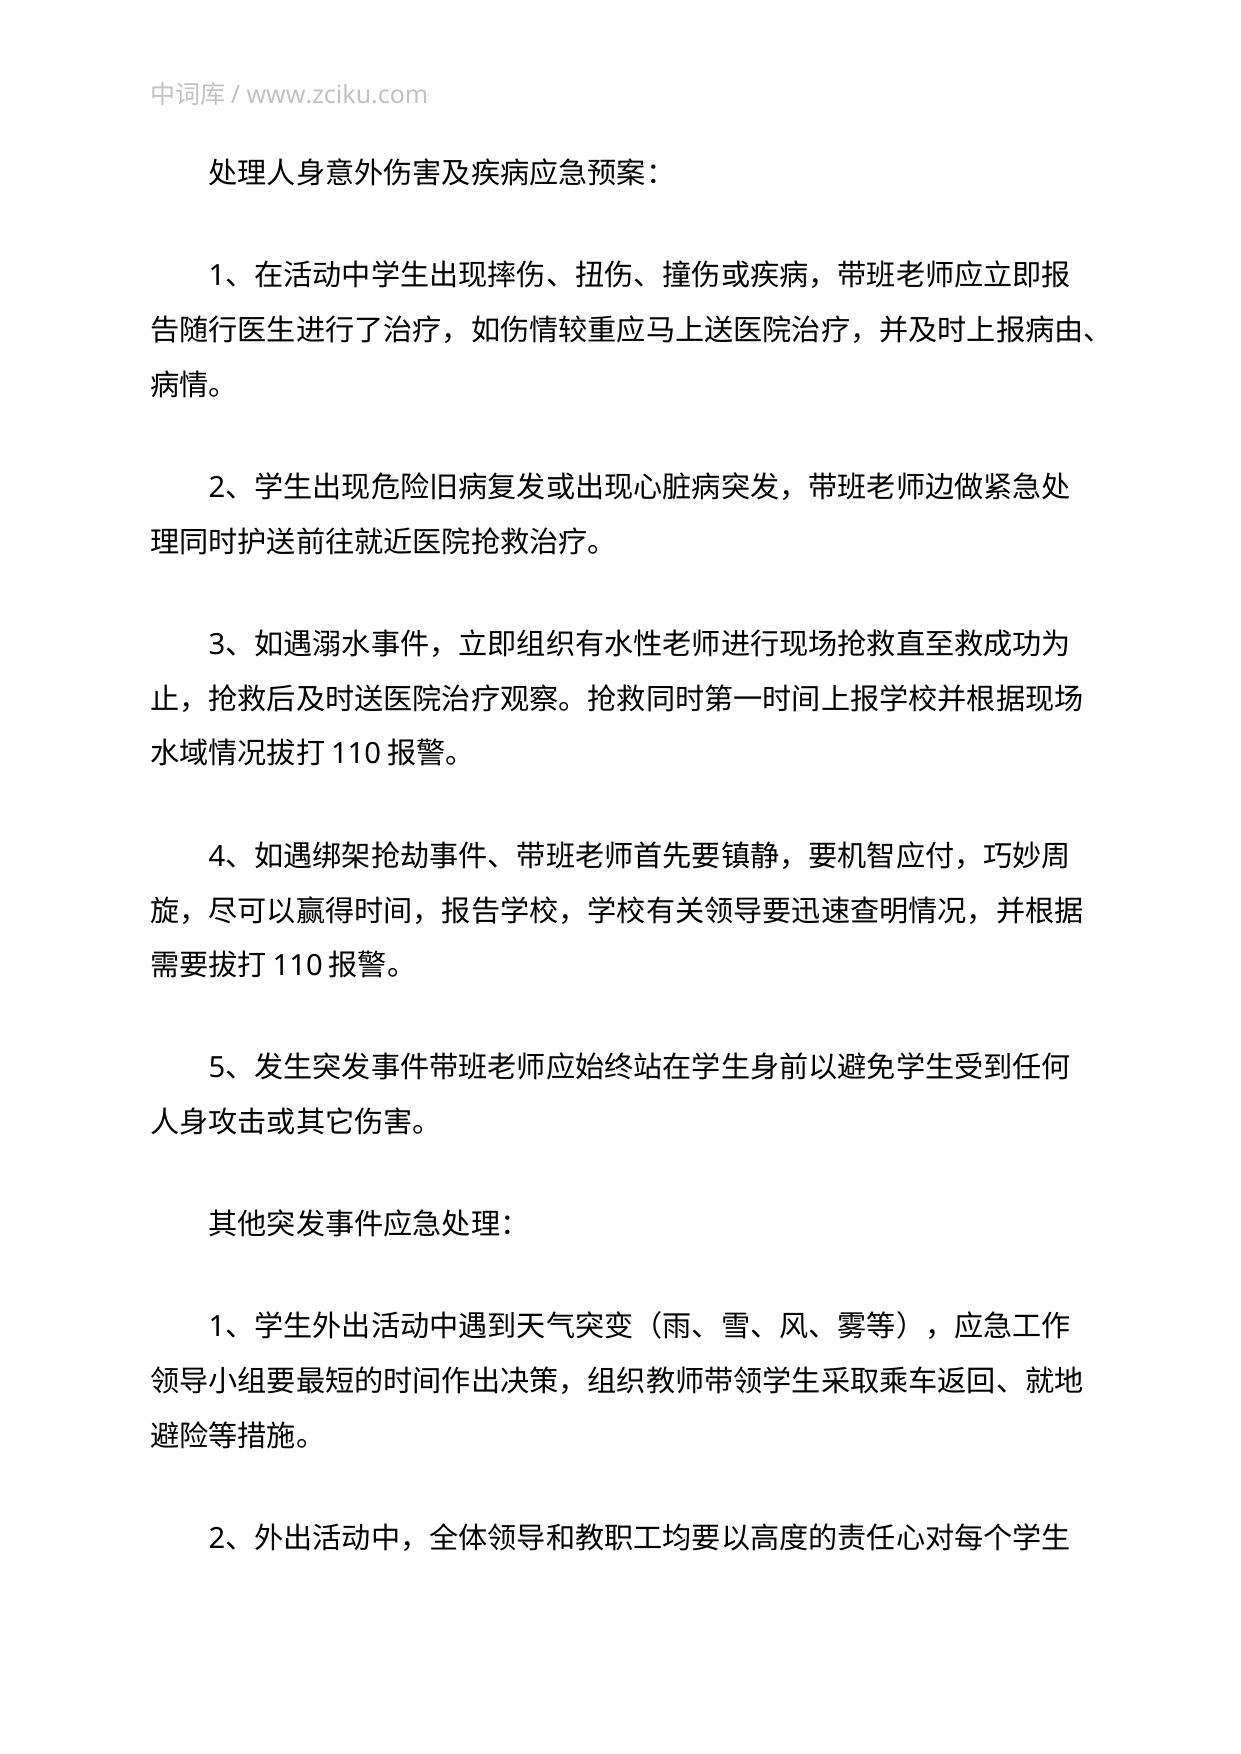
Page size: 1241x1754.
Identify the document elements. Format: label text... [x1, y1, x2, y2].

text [150, 1514, 1090, 1557]
text 1、在活动中学生出现摔伤、扭伤、撞伤或疾病，带班老师应立即报告随行医生进行了治疗，如伤情较重应马上送医院治疗，并及时上报病由、病情。 [150, 252, 1090, 404]
text 4、如遇绑架抢劫事件、带班老师首先要镇静，要机智应付，巧妙周旋，尽可以赢得时间，报告学校，学校有关领导要迅速查明情况，并根据需要拔打110报警。 [150, 832, 1090, 984]
text 其他突发事件应急处理： [150, 1201, 1090, 1243]
text 处理人身意外伤害及疾病应急预案： [150, 150, 1090, 192]
text 1、学生外出活动中遇到天气突变（雨、雪、风、雾等），应急工作领导小组要最短的时间作出决策，组织教师带领学生采取乘车返回、就地避险等措施。 [150, 1302, 1090, 1455]
text 3、如遇溺水事件，立即组织有水性老师进行现场抢救直至救成功为止，抢救后及时送医院治疗观察。抢救同时第一时间上报学校并根据现场水域情况拔打110报警。 [150, 620, 1090, 772]
text 5、发生突发事件带班老师应始终站在学生身前以避免学生受到任何人身攻击或其它伤害。 [150, 1044, 1090, 1141]
text 2、学生出现危险旧病复发或出现心脏病突发，带班老师边做紧急处理同时护送前往就近医院抢救治疗。 [150, 463, 1090, 561]
